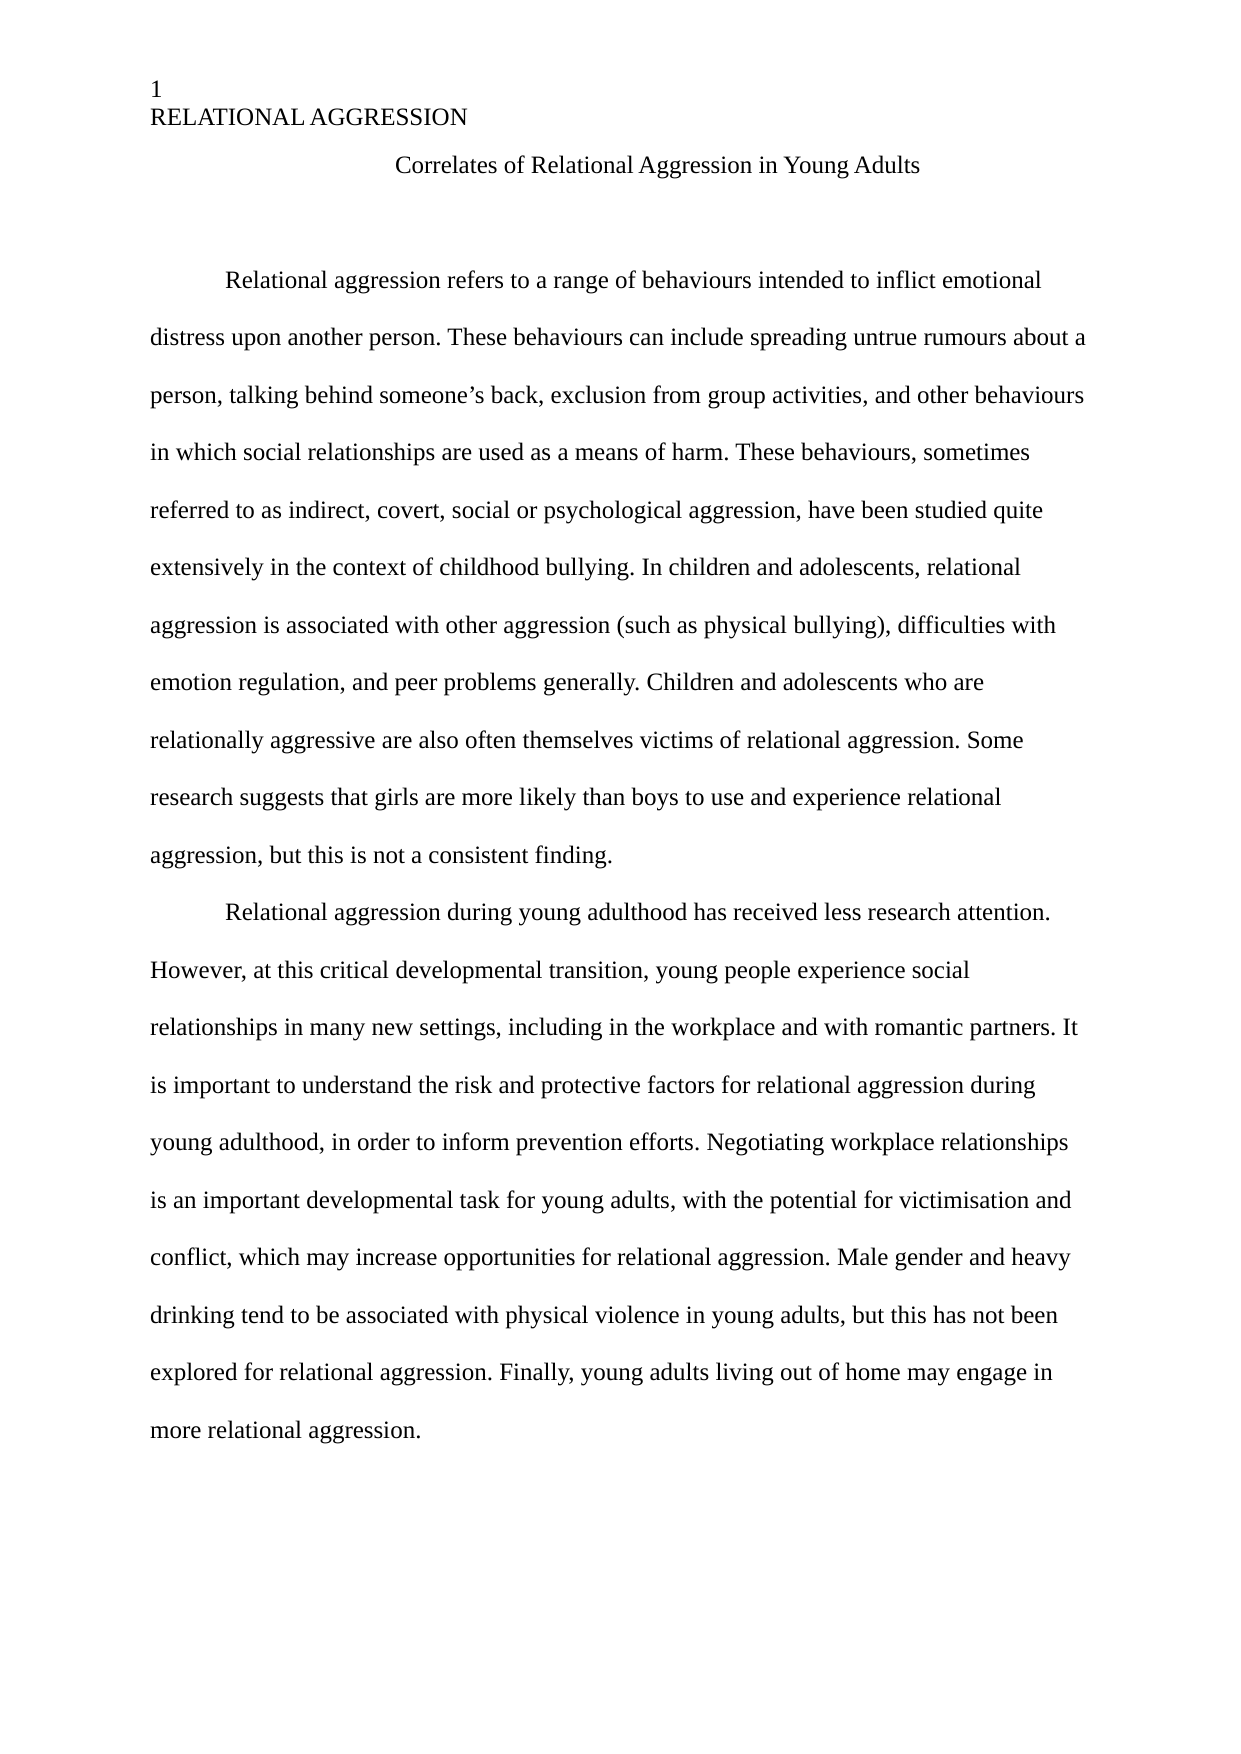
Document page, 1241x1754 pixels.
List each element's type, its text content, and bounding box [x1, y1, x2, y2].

text Relational aggression refers to a range of behaviours intended to inflict emotional distress upon another person. These behaviours can include spreading untrue rumours about a person, talking behind someone’s back, exclusion from group activities, and other behaviours in which social relationships are used as a means of harm. These behaviours, sometimes referred to as indirect, covert, social or psychological aggression, have been studied quite extensively in the context of childhood bullying. In children and adolescents, relational aggression is associated with other aggression (such as physical bullying), difficulties with emotion regulation, and peer problems generally. Children and adolescents who are relationally aggressive are also often themselves victims of relational aggression. Some research suggests that girls are more likely than boys to use and experience relational aggression, but this is not a consistent finding. [150, 265, 1090, 869]
text Relational aggression during young adulthood has received less research attention. However, at this critical developmental transition, young people experience social relationships in many new settings, including in the workplace and with romantic partners. It is important to understand the risk and protective factors for relational aggression during young adulthood, in order to inform prevention efforts. Negotiating workplace relationships is an important developmental task for young adults, with the potential for victimisation and conflict, which may increase opportunities for relational aggression. Male gender and heavy drinking tend to be associated with physical violence in young adults, but this has not been explored for relational aggression. Finally, young adults living out of home may engage in more relational aggression. [150, 897, 1090, 1444]
text Correlates of Relational Aggression in Young Adults [150, 150, 1090, 179]
